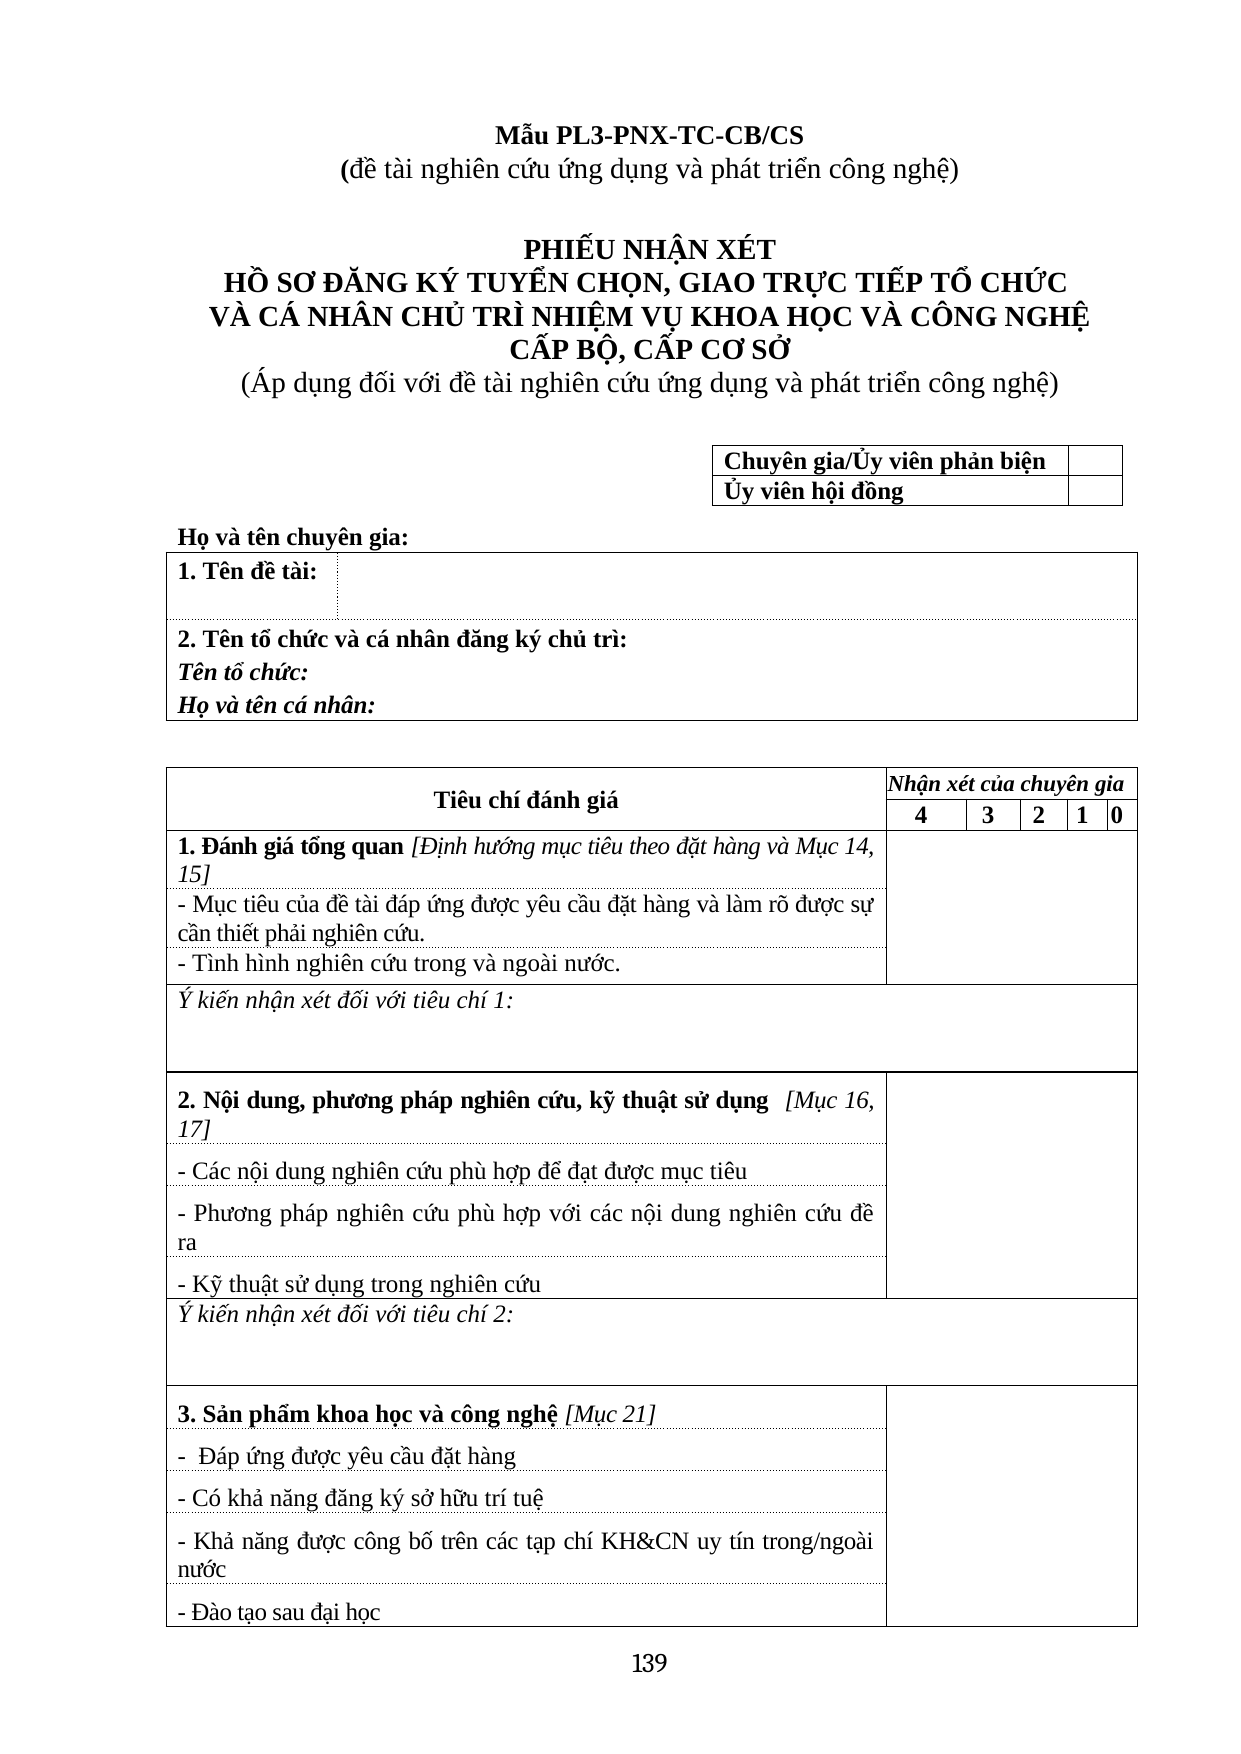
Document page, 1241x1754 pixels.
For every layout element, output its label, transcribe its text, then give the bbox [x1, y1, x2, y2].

text HỒ SƠ ĐĂNG KÝ TUYỂN CHỌN, GIAO TRỰC TIẾP TỔ CHỨC VÀ CÁ NHÂN CHỦ TRÌ NHIỆM VỤ KHOA HỌC VÀ CÔNG NGHỆ CẤP BỘ, CẤP CƠ SỞ [177, 266, 1122, 366]
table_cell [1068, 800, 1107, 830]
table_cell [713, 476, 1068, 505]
text (đề tài nghiên cứu ứng dụng và phát triển công nghệ) [177, 151, 1122, 185]
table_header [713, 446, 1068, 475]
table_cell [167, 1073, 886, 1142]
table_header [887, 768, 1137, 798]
text Mẫu PL3-PNX-TC-CB/CS [177, 118, 1122, 151]
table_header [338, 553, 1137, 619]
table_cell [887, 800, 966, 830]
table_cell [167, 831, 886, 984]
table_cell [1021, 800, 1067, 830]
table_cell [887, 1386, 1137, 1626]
text Họ và tên chuyên gia: [177, 518, 1122, 552]
text PHIẾU NHẬN XÉT [177, 233, 1122, 266]
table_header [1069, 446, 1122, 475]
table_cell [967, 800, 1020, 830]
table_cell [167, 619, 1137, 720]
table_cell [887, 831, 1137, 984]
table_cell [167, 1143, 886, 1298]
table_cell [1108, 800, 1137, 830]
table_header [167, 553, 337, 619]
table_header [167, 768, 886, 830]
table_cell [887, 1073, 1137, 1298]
text (Áp dụng đối với đề tài nghiên cứu ứng dụng và phát triển công nghệ) [177, 366, 1122, 399]
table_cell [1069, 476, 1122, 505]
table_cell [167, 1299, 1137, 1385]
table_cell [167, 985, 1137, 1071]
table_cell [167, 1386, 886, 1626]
